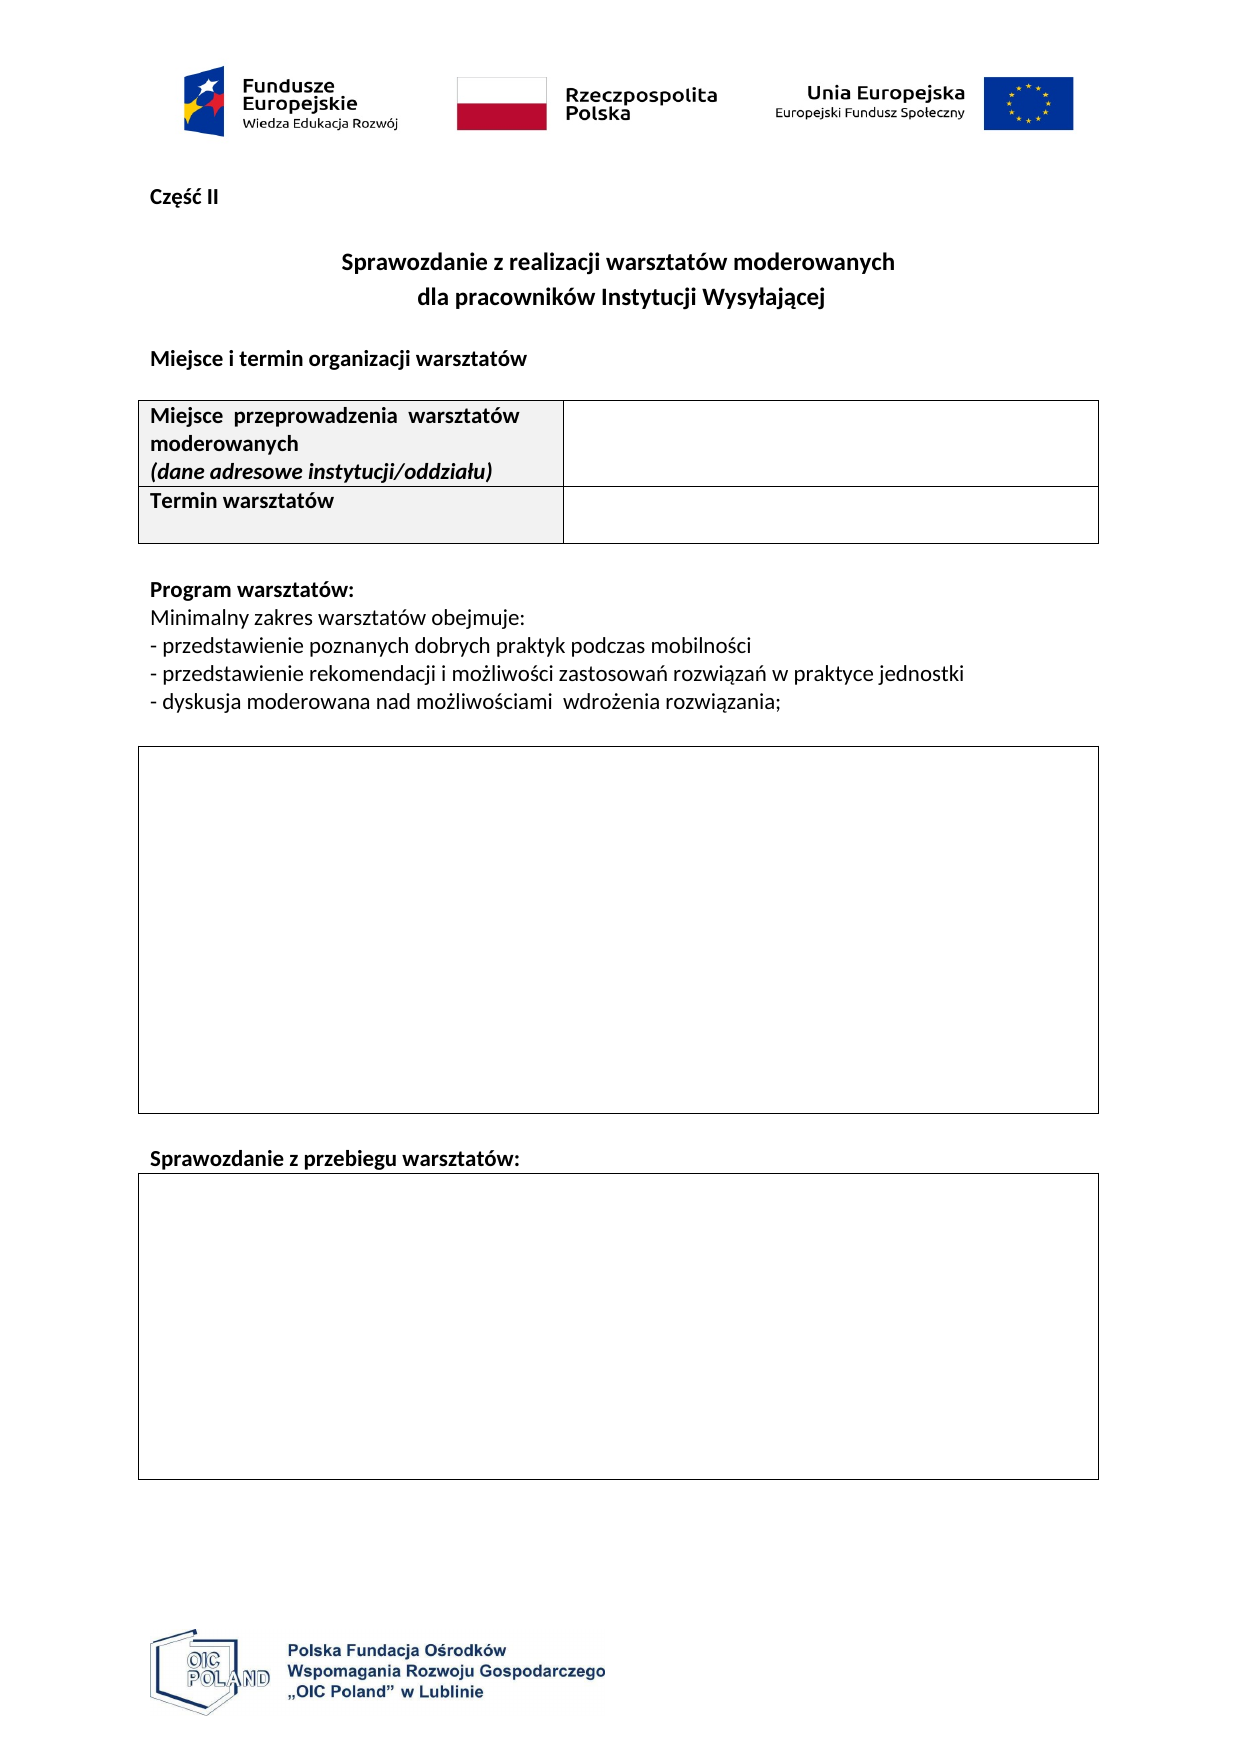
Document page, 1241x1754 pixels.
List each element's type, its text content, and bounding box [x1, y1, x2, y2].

picture [164, 48, 1093, 154]
table_header Miejsce przeprowadzenia warsztatów moderowanych (dane adresowe instytucji/oddziału) [139, 401, 563, 486]
table_cell Termin warsztatów [139, 487, 563, 543]
picture [150, 1629, 605, 1716]
table_cell Program warsztatów: Minimalny zakres warsztatów obejmuje: - przedstawienie poznanych dobrych praktyk podczas mobilności - przedstawienie rekomendacji i możliwości zastosowań rozwiązań w praktyce jednostki - dyskusja moderowana nad możliwościami wdrożenia rozwiązania; [139, 544, 1098, 746]
table_header [564, 401, 1098, 486]
text Miejsce i termin organizacji warsztatów [150, 344, 1093, 372]
table_cell [139, 747, 1098, 1113]
table_cell [139, 1174, 1098, 1479]
table_cell [564, 487, 1098, 543]
text Część II [150, 182, 1093, 210]
table_cell Sprawozdanie z przebiegu warsztatów: [139, 1114, 1098, 1172]
text Sprawozdanie z realizacji warsztatów moderowanych dla pracowników Instytucji Wysyłającej [150, 246, 1093, 312]
